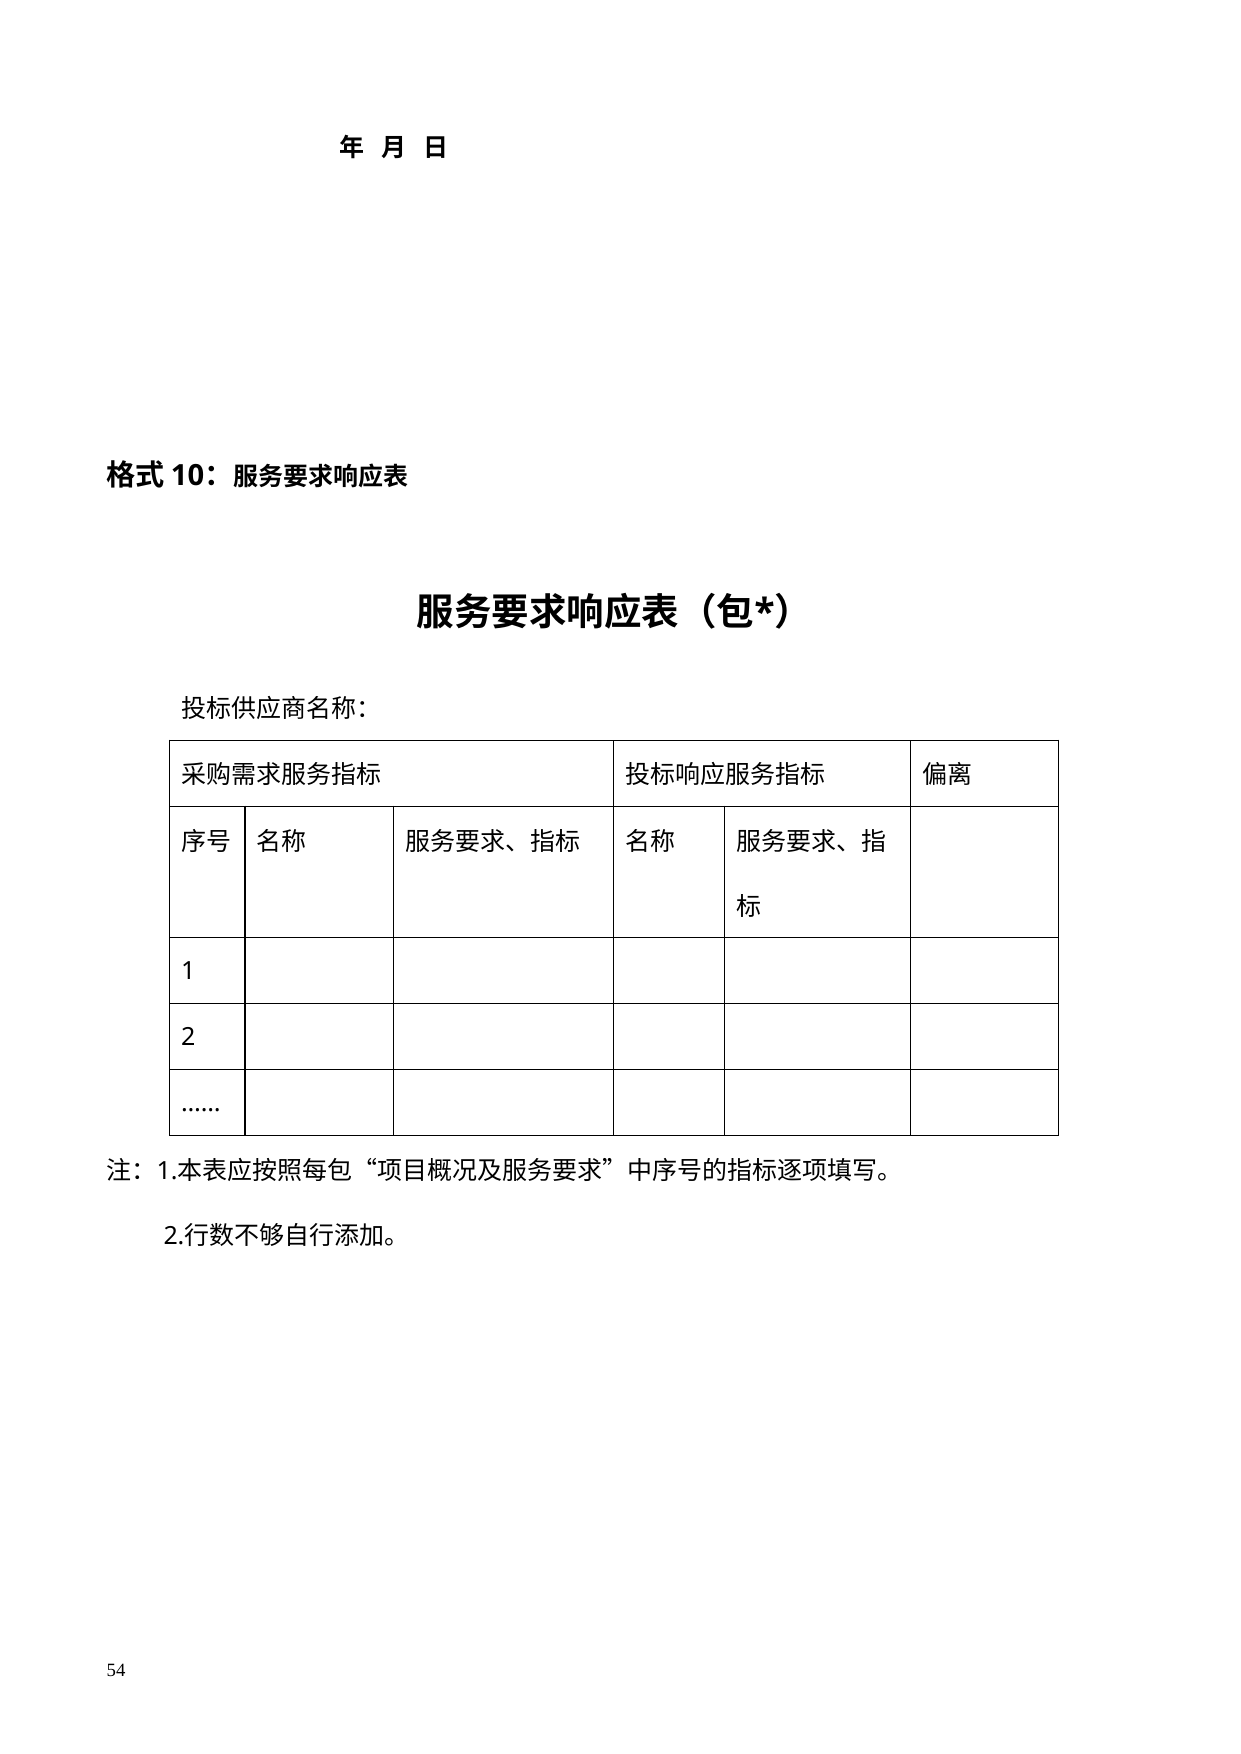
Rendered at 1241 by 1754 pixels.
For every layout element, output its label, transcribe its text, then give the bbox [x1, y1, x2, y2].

table_cell [725, 1004, 910, 1069]
text 服务要求响应表（包*） [106, 577, 1122, 642]
table_cell [394, 1070, 613, 1135]
table_cell [911, 938, 1058, 1003]
table_cell [911, 807, 1058, 937]
table_header 投标响应服务指标 [614, 741, 910, 806]
table_header 采购需求服务指标 [170, 741, 613, 806]
table_cell …… [170, 1070, 244, 1135]
table_header 偏离 [911, 741, 1058, 806]
table_cell [725, 938, 910, 1003]
text 投标供应商名称： [106, 674, 1122, 739]
table_cell [614, 1070, 724, 1135]
table_cell 服务要求、指标 [394, 807, 613, 937]
table_cell [911, 1004, 1058, 1069]
text 2.行数不够自行添加。 [106, 1201, 1122, 1266]
table_cell [614, 1004, 724, 1069]
table_cell [394, 1004, 613, 1069]
table_cell [725, 1070, 910, 1135]
table_cell 名称 [246, 807, 393, 937]
table_cell [246, 1070, 393, 1135]
table_cell 服务要求、指标 [725, 807, 910, 937]
table_cell 序号 [170, 807, 244, 937]
text 注：1.本表应按照每包“项目概况及服务要求”中序号的指标逐项填写。 [106, 1136, 1122, 1201]
table_cell [394, 938, 613, 1003]
table_cell 1 [170, 938, 244, 1003]
table_cell [911, 1070, 1058, 1135]
title 格式10：服务要求响应表 [106, 441, 1122, 506]
table_cell 2 [170, 1004, 244, 1069]
table_cell [246, 938, 393, 1003]
table_cell 名称 [614, 807, 724, 937]
table_cell [614, 938, 724, 1003]
text 年 月 日 [106, 113, 1122, 178]
table_cell [246, 1004, 393, 1069]
